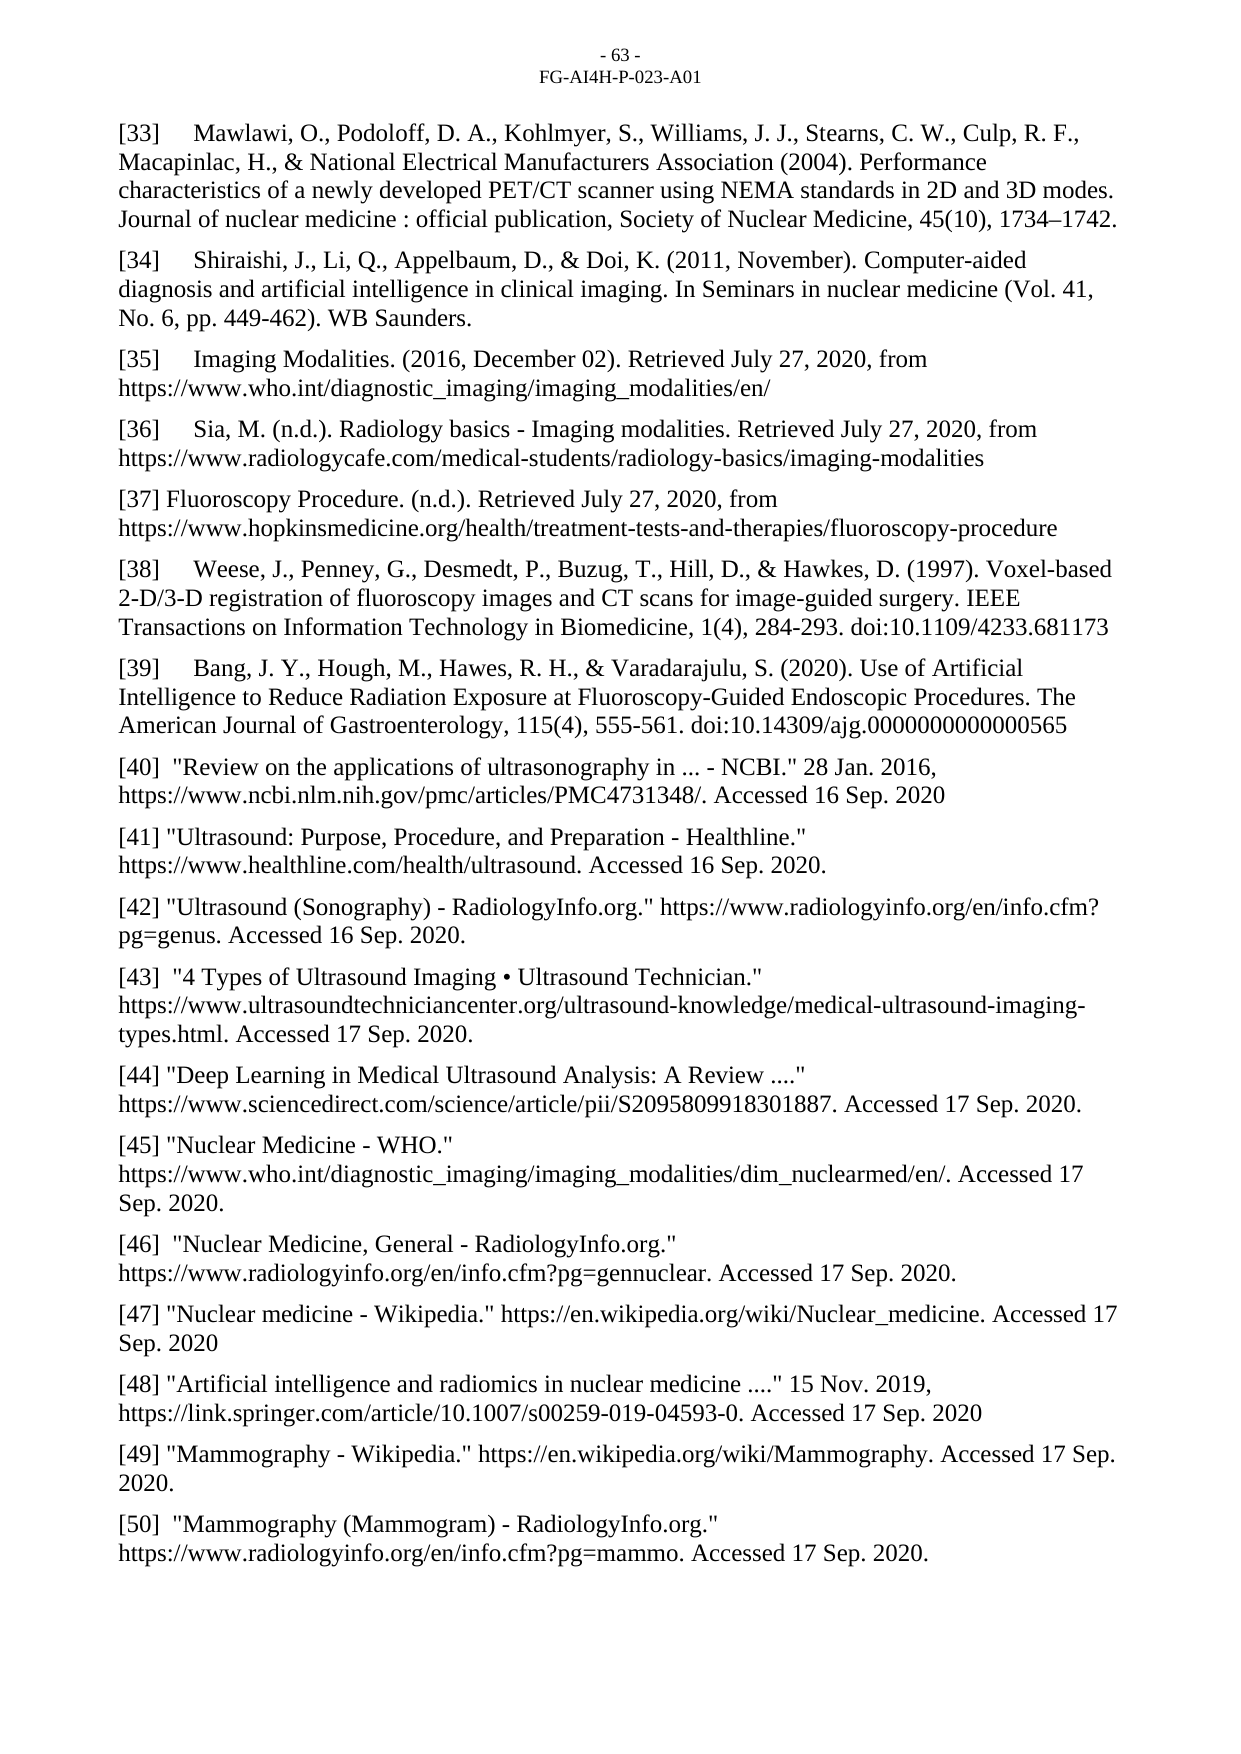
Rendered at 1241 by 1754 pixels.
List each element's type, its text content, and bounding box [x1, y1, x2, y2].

text [37] Fluoroscopy Procedure. (n.d.). Retrieved July 27, 2020, from https://www.hopkinsmedicine.org/health/treatment-tests-and-therapies/fluoroscopy-procedure [118, 484, 1122, 542]
text [48] "Artificial intelligence and radiomics in nuclear medicine ...." 15 Nov. 2019, https://link.springer.com/article/10.1007/s00259-019-04593-0. Accessed 17 Sep. 2020 [118, 1369, 1122, 1427]
text [46] "Nuclear Medicine, General - RadiologyInfo.org." https://www.radiologyinfo.org/en/info.cfm?pg=gennuclear. Accessed 17 Sep. 2020. [118, 1229, 1122, 1287]
text [47] "Nuclear medicine - Wikipedia." https://en.wikipedia.org/wiki/Nuclear_medicine. Accessed 17 Sep. 2020 [118, 1299, 1122, 1357]
text [33] Mawlawi, O., Podoloff, D. A., Kohlmyer, S., Williams, J. J., Stearns, C. W., Culp, R. F., Macapinlac, H., & National Electrical Manufacturers Association (2004). Performance characteristics of a newly developed PET/CT scanner using NEMA standards in 2D and 3D modes. Journal of nuclear medicine : official publication, Society of Nuclear Medicine, 45(10), 1734–1742. [118, 118, 1122, 233]
text [34] Shiraishi, J., Li, Q., Appelbaum, D., & Doi, K. (2011, November). Computer-aided diagnosis and artificial intelligence in clinical imaging. In Seminars in nuclear medicine (Vol. 41, No. 6, pp. 449-462). WB Saunders. [118, 246, 1122, 332]
text [41] "Ultrasound: Purpose, Procedure, and Preparation - Healthline." https://www.healthline.com/health/ultrasound. Accessed 16 Sep. 2020. [118, 822, 1122, 879]
text [44] "Deep Learning in Medical Ultrasound Analysis: A Review ...." https://www.sciencedirect.com/science/article/pii/S2095809918301887. Accessed 17 Sep. 2020. [118, 1061, 1122, 1118]
text [50] "Mammography (Mammogram) - RadiologyInfo.org." https://www.radiologyinfo.org/en/info.cfm?pg=mammo. Accessed 17 Sep. 2020. [118, 1509, 1122, 1567]
text [40] "Review on the applications of ultrasonography in ... - NCBI." 28 Jan. 2016, https://www.ncbi.nlm.nih.gov/pmc/articles/PMC4731348/. Accessed 16 Sep. 2020 [118, 752, 1122, 809]
text [43] "4 Types of Ultrasound Imaging • Ultrasound Technician." https://www.ultrasoundtechniciancenter.org/ultrasound-knowledge/medical-ultrasound-imaging-types.html. Accessed 17 Sep. 2020. [118, 962, 1122, 1048]
text [49] "Mammography - Wikipedia." https://en.wikipedia.org/wiki/Mammography. Accessed 17 Sep. 2020. [118, 1439, 1122, 1497]
text [39] Bang, J. Y., Hough, M., Hawes, R. H., & Varadarajulu, S. (2020). Use of Artificial Intelligence to Reduce Radiation Exposure at Fluoroscopy-Guided Endoscopic Procedures. The American Journal of Gastroenterology, 115(4), 555-561. doi:10.14309/ajg.0000000000000565 [118, 653, 1122, 739]
text [42] "Ultrasound (Sonography) - RadiologyInfo.org." https://www.radiologyinfo.org/en/info.cfm?pg=genus. Accessed 16 Sep. 2020. [118, 892, 1122, 949]
text [38] Weese, J., Penney, G., Desmedt, P., Buzug, T., Hill, D., & Hawkes, D. (1997). Voxel-based 2-D/3-D registration of fluoroscopy images and CT scans for image-guided surgery. IEEE Transactions on Information Technology in Biomedicine, 1(4), 284-293. doi:10.1109/4233.681173 [118, 554, 1122, 641]
text [45] "Nuclear Medicine - WHO." https://www.who.int/diagnostic_imaging/imaging_modalities/dim_nuclearmed/en/. Accessed 17 Sep. 2020. [118, 1131, 1122, 1217]
text [36] Sia, M. (n.d.). Radiology basics - Imaging modalities. Retrieved July 27, 2020, from https://www.radiologycafe.com/medical-students/radiology-basics/imaging-modalities [118, 414, 1122, 472]
text [35] Imaging Modalities. (2016, December 02). Retrieved July 27, 2020, from https://www.who.int/diagnostic_imaging/imaging_modalities/en/ [118, 344, 1122, 402]
